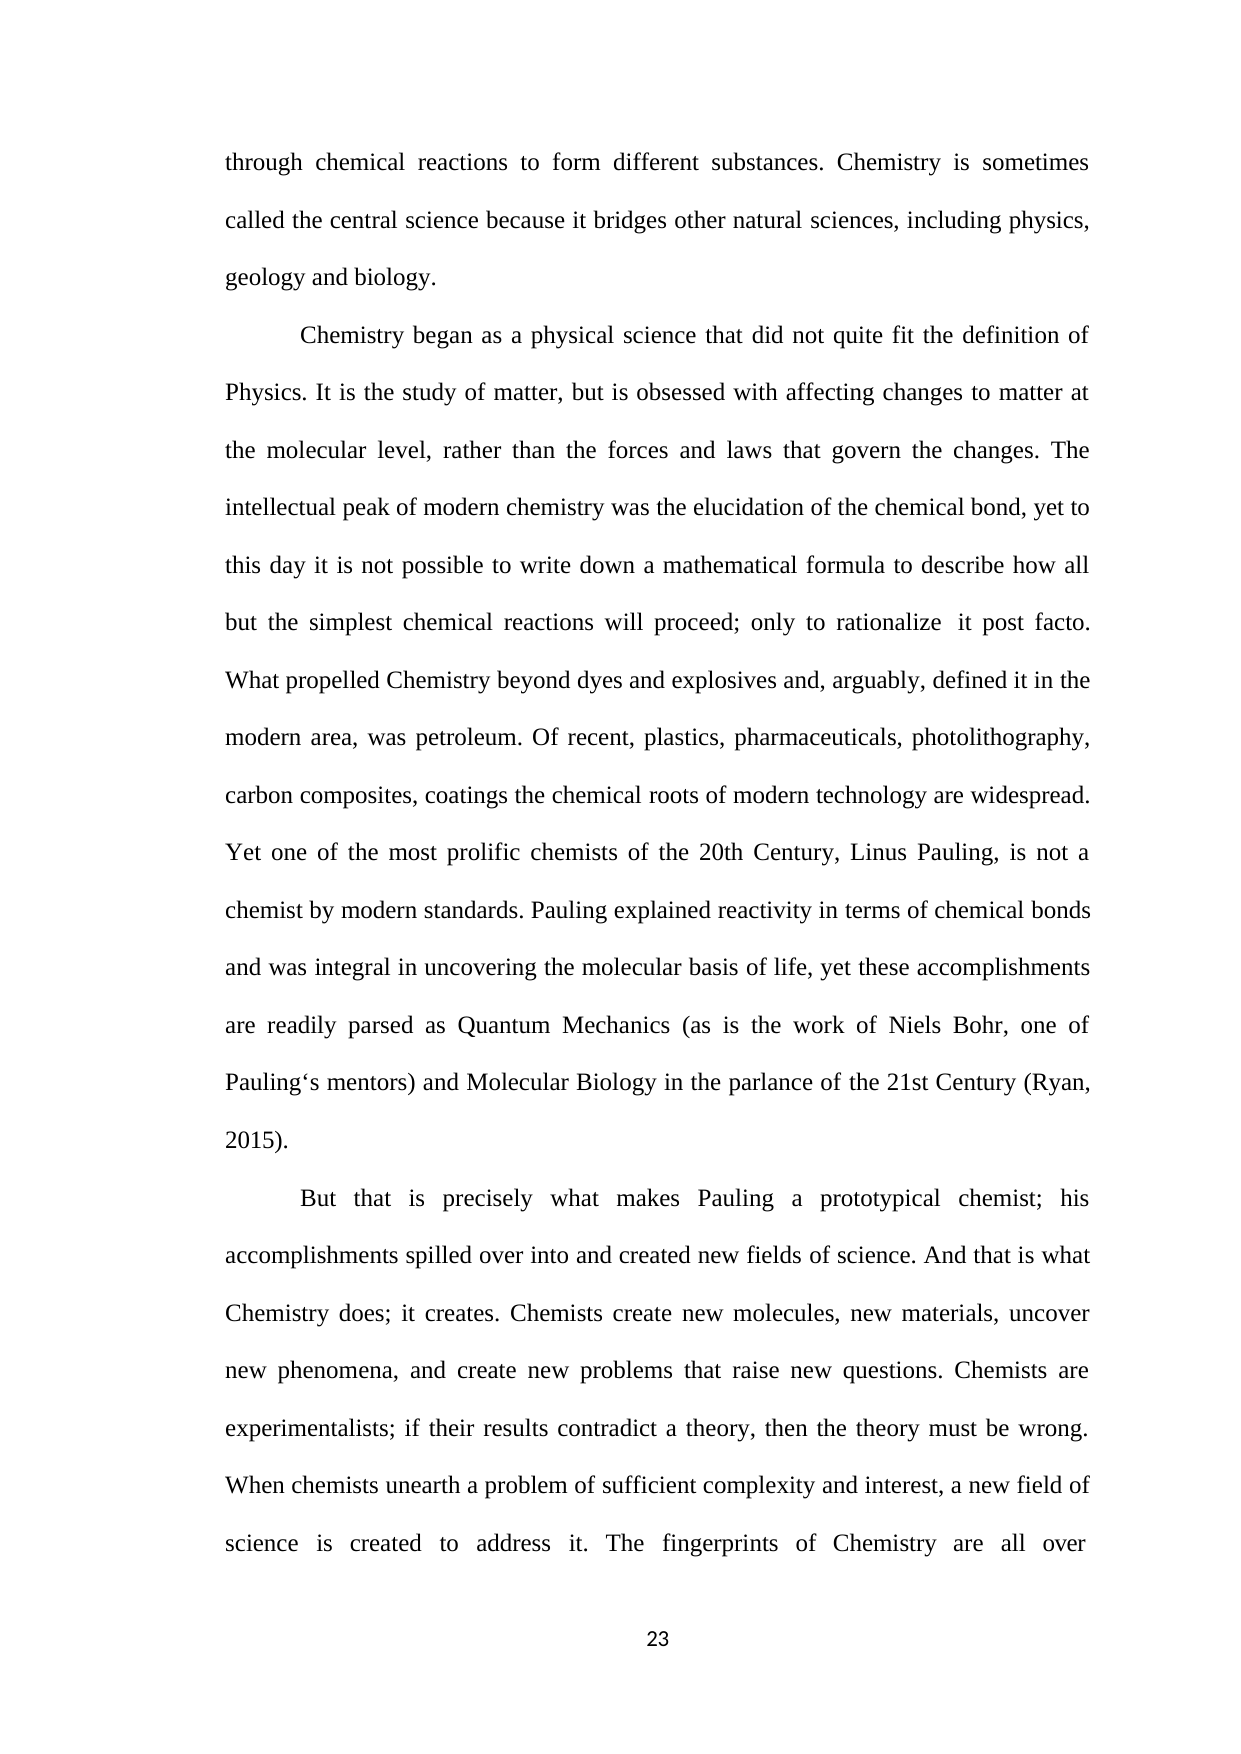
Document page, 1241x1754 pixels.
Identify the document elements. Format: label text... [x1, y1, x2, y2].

text But that is precisely what makes Pauling a prototypical chemist; his accomplishments spilled over into and created new fields of science. And that is what Chemistry does; it creates. Chemists create new molecules, new materials, uncover new phenomena, and create new problems that raise new questions. Chemists are experimentalists; if their results contradict a theory, then the theory must be wrong. When chemists unearth a problem of sufficient complexity and interest, a new field of science is created to address it. The fingerprints of Chemistry are all over [225, 1183, 1090, 1556]
text Chemistry began as a physical science that did not quite fit the definition of Physics. It is the study of matter, but is obsessed with affecting changes to matter at the molecular level, rather than the forces and laws that govern the changes. The intellectual peak of modern chemistry was the elucidation of the chemical bond, yet to this day it is not possible to write down a mathematical formula to describe how all but the simplest chemical reactions will proceed; only to rationalize it post facto. What propelled Chemistry beyond dyes and explosives and, arguably, defined it in the modern area, was petroleum. Of recent, plastics, pharmaceuticals, photolithography, carbon composites, coatings the chemical roots of modern technology are widespread. Yet one of the most prolific chemists of the 20th Century, Linus Pauling, is not a chemist by modern standards. Pauling explained reactivity in terms of chemical bonds and was integral in uncovering the molecular basis of life, yet these accomplishments are readily parsed as Quantum Mechanics (as is the work of Niels Bohr, one of Pauling‘s mentors) and Molecular Biology in the parlance of the 21st Century (Ryan, 2015). [225, 320, 1091, 1153]
text through chemical reactions to form different substances. Chemistry is sometimes called the central science because it bridges other natural sciences, including physics, geology and biology. [225, 147, 1090, 291]
